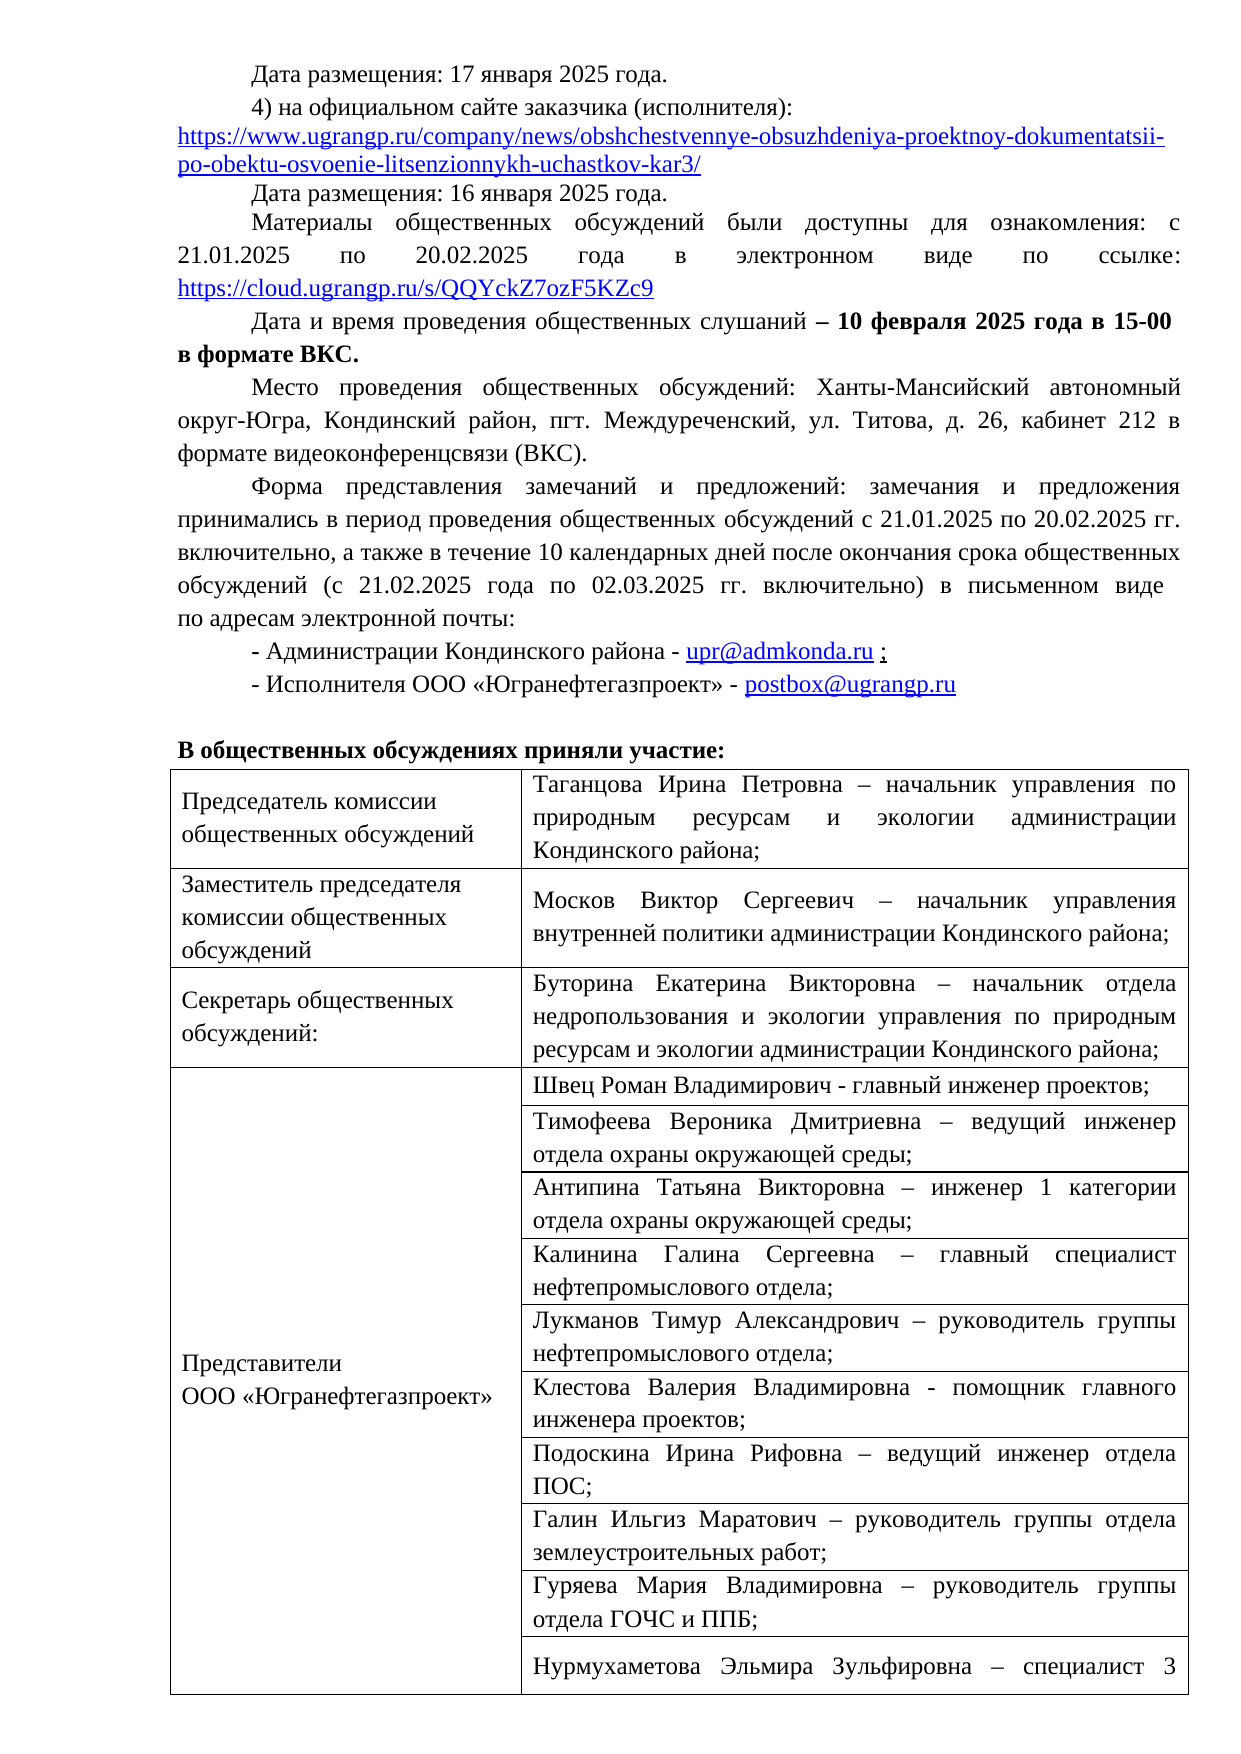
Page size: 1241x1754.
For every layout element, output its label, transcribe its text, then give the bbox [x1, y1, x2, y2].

table_cell Антипина Татьяна Викторовна – инженер 1 категории отдела охраны окружающей среды; [522, 1173, 1188, 1238]
table_header Председатель комиссии общественных обсуждений [171, 770, 521, 868]
table_cell Буторина Екатерина Викторовна – начальник отдела недропользования и экологии управления по природным ресурсам и экологии администрации Кондинского района; [522, 968, 1188, 1067]
text Дата размещения: 16 января 2025 года. [177, 178, 1181, 207]
table_cell Секретарь общественных обсуждений: [171, 968, 521, 1067]
table_cell Швец Роман Владимирович - главный инженер проектов; [522, 1068, 1188, 1105]
text Материалы общественных обсуждений были доступны для ознакомления: с 21.01.2025 по 20.02.2025 года в электронном виде по ссылке: https://cloud.ugrangp.ru/s/QQYckZ7ozF5KZc9 [177, 207, 1181, 302]
table_cell Галин Ильгиз Маратович – руководитель группы отдела землеустроительных работ; [522, 1504, 1188, 1569]
text Дата и время проведения общественных слушаний – 10 февраля 2025 года в 15-00 в формате ВКС. [177, 306, 1181, 368]
text 4) на официальном сайте заказчика (исполнителя): https://www.ugrangp.ru/company/news/obshchestvennye-obsuzhdeniya-proektnoy-dokumentatsii-po-obektu-osvoenie-litsenzionnykh-uchastkov-kar3/ [177, 92, 1181, 178]
table_cell Заместитель председателя комиссии общественных обсуждений [171, 869, 521, 967]
text - Исполнителя ООО «Югранефтегазпроект» - postbox@ugrangp.ru [177, 669, 1181, 698]
text Форма представления замечаний и предложений: замечания и предложения принимались в период проведения общественных обсуждений с 21.01.2025 по 20.02.2025 гг. включительно, а также в течение 10 календарных дней после окончания срока общественных обсуждений (с 21.02.2025 года по 02.03.2025 гг. включительно) в письменном виде по адресам электронной почты: [177, 471, 1181, 632]
table_header Таганцова Ирина Петровна – начальник управления по природным ресурсам и экологии администрации Кондинского района; [522, 770, 1188, 868]
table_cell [522, 1637, 1188, 1694]
table_cell Представители ООО «Югранефтегазпроект» [171, 1068, 521, 1694]
table_cell Лукманов Тимур Александрович – руководитель группы нефтепромыслового отдела; [522, 1305, 1188, 1371]
table_cell Подоскина Ирина Рифовна – ведущий инженер отдела ПОС; [522, 1438, 1188, 1503]
text Место проведения общественных обсуждений: Ханты-Мансийский автономный округ-Югра, Кондинский район, пгт. Междуреченский, ул. Титова, д. 26, кабинет 212 в формате видеоконференцсвязи (ВКС). [177, 372, 1181, 467]
text Дата размещения: 17 января 2025 года. [177, 59, 1181, 88]
text В общественных обсуждениях приняли участие: [177, 735, 1181, 764]
table_cell Москов Виктор Сергеевич – начальник управления внутренней политики администрации Кондинского района; [522, 869, 1188, 967]
table_cell Калинина Галина Сергеевна – главный специалист нефтепромыслового отдела; [522, 1239, 1188, 1304]
text - Администрации Кондинского района - upr@admkonda.ru ; [177, 636, 1181, 665]
table_cell Гуряева Мария Владимировна – руководитель группы отдела ГОЧС и ППБ; [522, 1571, 1188, 1636]
table_cell Клестова Валерия Владимировна - помощник главного инженера проектов; [522, 1372, 1188, 1437]
table_cell Тимофеева Вероника Дмитриевна – ведущий инженер отдела охраны окружающей среды; [522, 1106, 1188, 1171]
